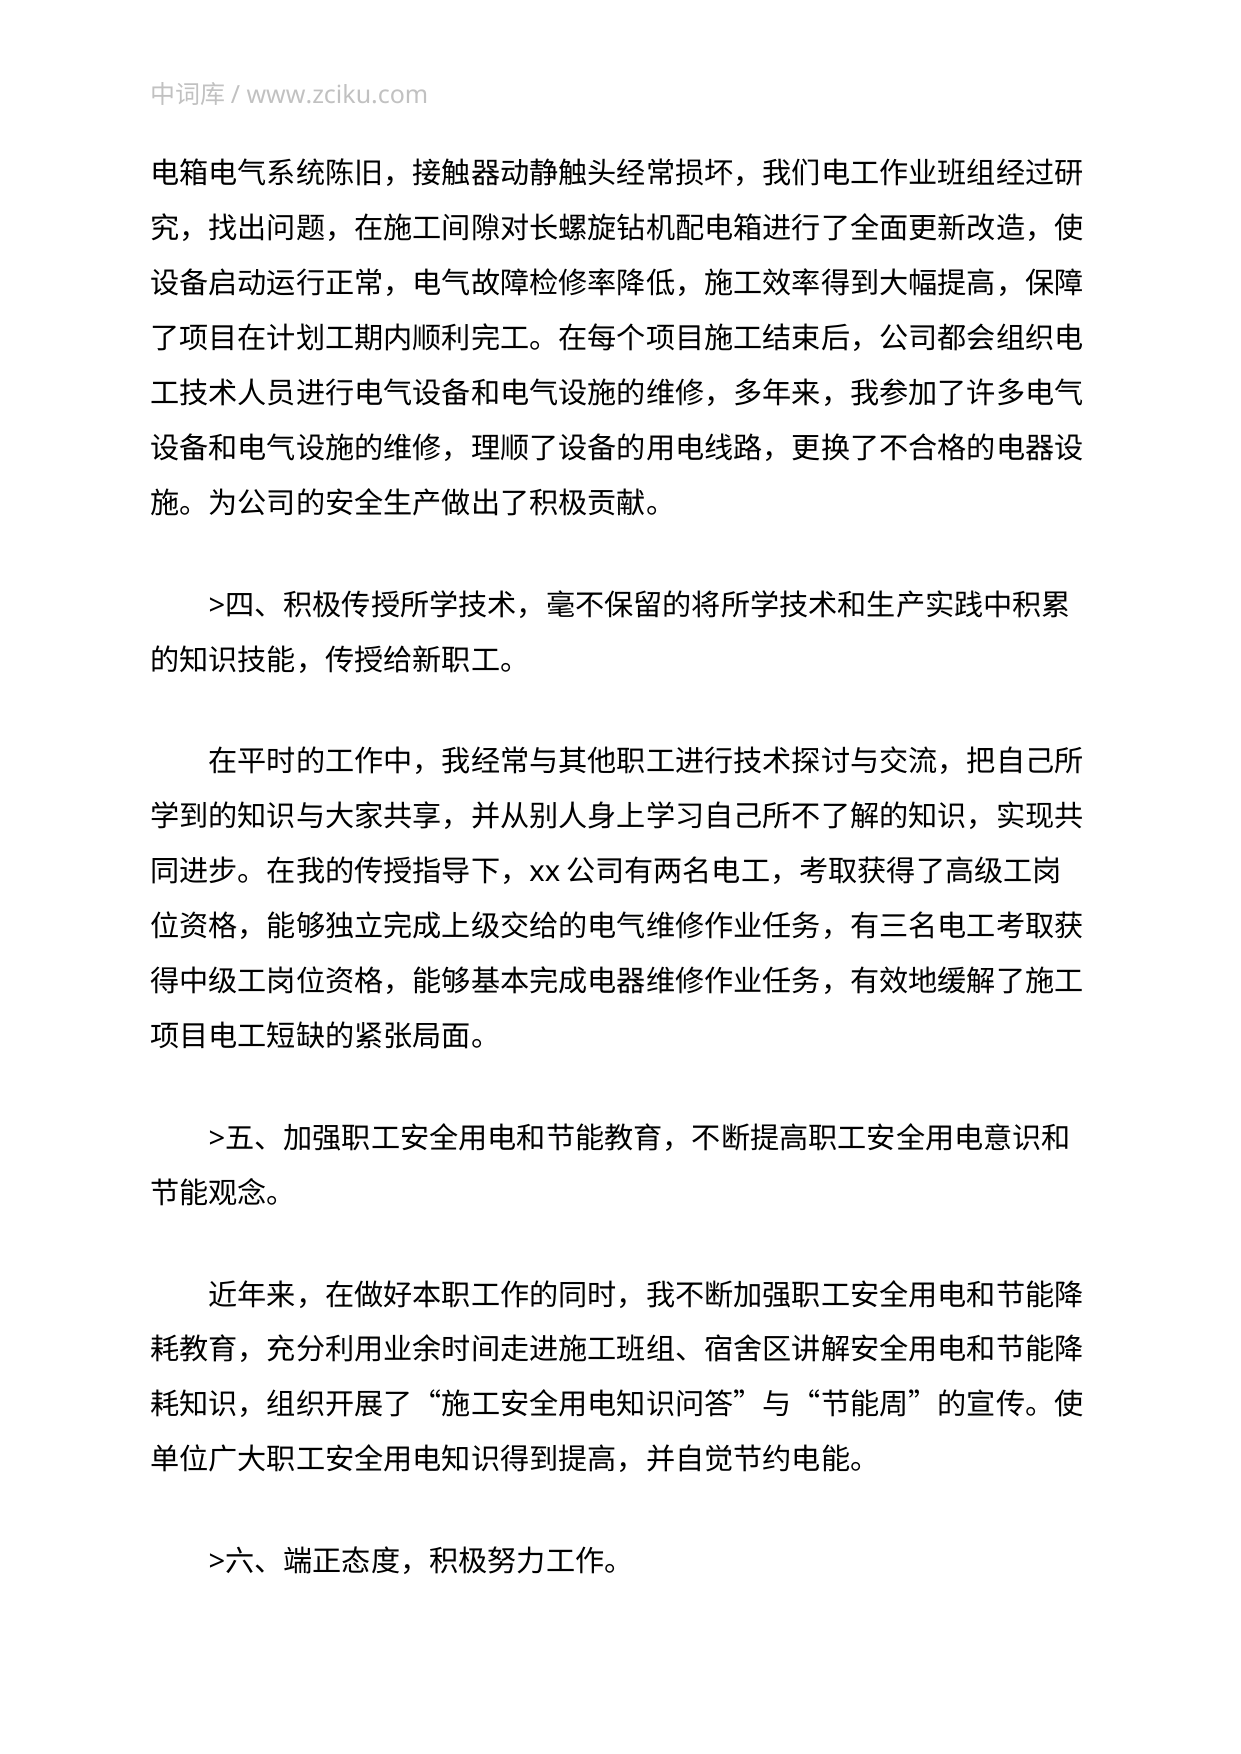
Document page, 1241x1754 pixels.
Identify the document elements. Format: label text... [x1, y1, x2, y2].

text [150, 150, 1090, 522]
text 在平时的工作中，我经常与其他职工进行技术探讨与交流，把自己所学到的知识与大家共享，并从别人身上学习自己所不了解的知识，实现共同进步。在我的传授指导下，xx公司有两名电工，考取获得了高级工岗位资格，能够独立完成上级交给的电气维修作业任务，有三名电工考取获得中级工岗位资格，能够基本完成电器维修作业任务，有效地缓解了施工项目电工短缺的紧张局面。 [150, 738, 1090, 1055]
text 近年来，在做好本职工作的同时，我不断加强职工安全用电和节能降耗教育，充分利用业余时间走进施工班组、宿舍区讲解安全用电和节能降耗知识，组织开展了“施工安全用电知识问答”与“节能周”的宣传。使单位广大职工安全用电知识得到提高，并自觉节约电能。 [150, 1271, 1090, 1478]
text >四、积极传授所学技术，毫不保留的将所学技术和生产实践中积累的知识技能，传授给新职工。 [150, 581, 1090, 678]
text >六、端正态度，积极努力工作。 [150, 1537, 1090, 1580]
text >五、加强职工安全用电和节能教育，不断提高职工安全用电意识和节能观念。 [150, 1114, 1090, 1212]
